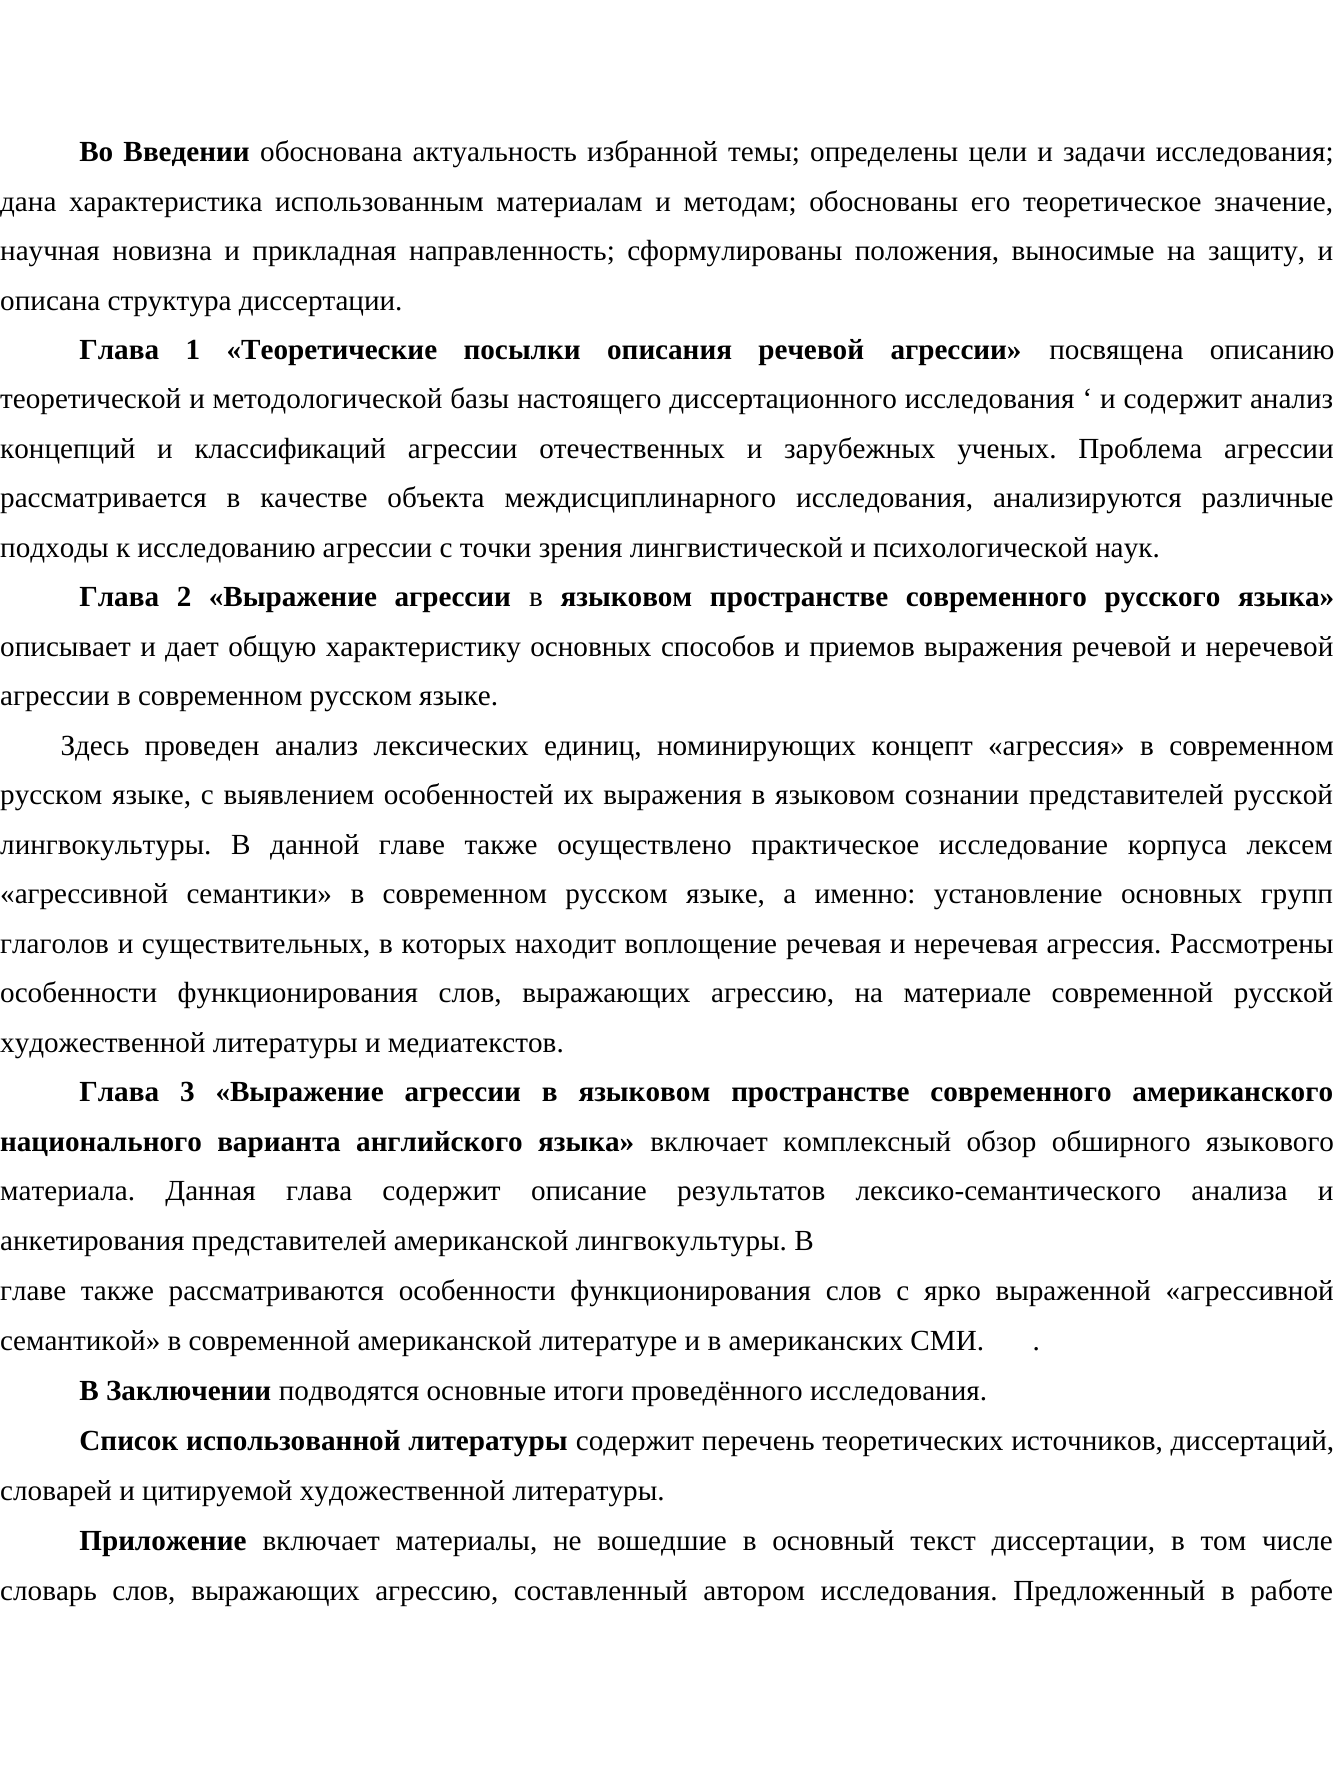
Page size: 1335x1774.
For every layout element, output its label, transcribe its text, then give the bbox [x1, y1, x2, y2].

text Во Введении обоснована актуальность избранной темы; определены цели и задачи исследования; дана характеристика использованным материалам и методам; обоснованы его теоретическое значение, научная новизна и прикладная направленность; сформулированы положения, выносимые на защиту, и описана структура диссертации. [0, 122, 1334, 320]
text Глава 3 «Выражение агрессии в языковом пространстве современного американского национального варианта английского языка» включает комплексный обзор обширного языкового материала. Данная глава содержит описание результатов лексико-семантического анализа и анкетирования представителей американской лингвокультуры. В [0, 1062, 1334, 1260]
text Глава 1 «Теоретические посылки описания речевой агрессии» посвящена описанию теоретической и методологической базы настоящего диссертационного исследования ‘ и содержит анализ концепций и классификаций агрессии отечественных и зарубежных ученых. Проблема агрессии рассматривается в качестве объекта междисциплинарного исследования, анализируются различные подходы к исследованию агрессии с точки зрения лингвистической и психологической наук. [0, 320, 1334, 567]
text Здесь проведен анализ лексических единиц, номинирующих концепт «агрессия» в современном русском языке, с выявлением особенностей их выражения в языковом сознании представителей русской лингвокультуры. В данной главе также осуществлено практическое исследование корпуса лексем «агрессивной семантики» в современном русском языке, а именно: установление основных групп глаголов и существительных, в которых находит воплощение речевая и неречевая агрессия. Рассмотрены особенности функционирования слов, выражающих агрессию, на материале современной русской художественной литературы и медиатекстов. [0, 716, 1334, 1062]
text В Заключении подводятся основные итоги проведённого исследования. [0, 1360, 1334, 1410]
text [0, 1510, 1334, 1610]
text Список использованной литературы содержит перечень теоретических источников, диссертаций, словарей и цитируемой художественной литературы. [0, 1410, 1334, 1510]
text Глава 2 «Выражение агрессии в языковом пространстве современного русского языка» описывает и дает общую характеристику основных способов и приемов выражения речевой и неречевой агрессии в современном русском языке. [0, 567, 1334, 716]
text главе также рассматриваются особенности функционирования слов с ярко выраженной «агрессивной семантикой» в современной американской литературе и в американских СМИ. . [0, 1260, 1334, 1360]
